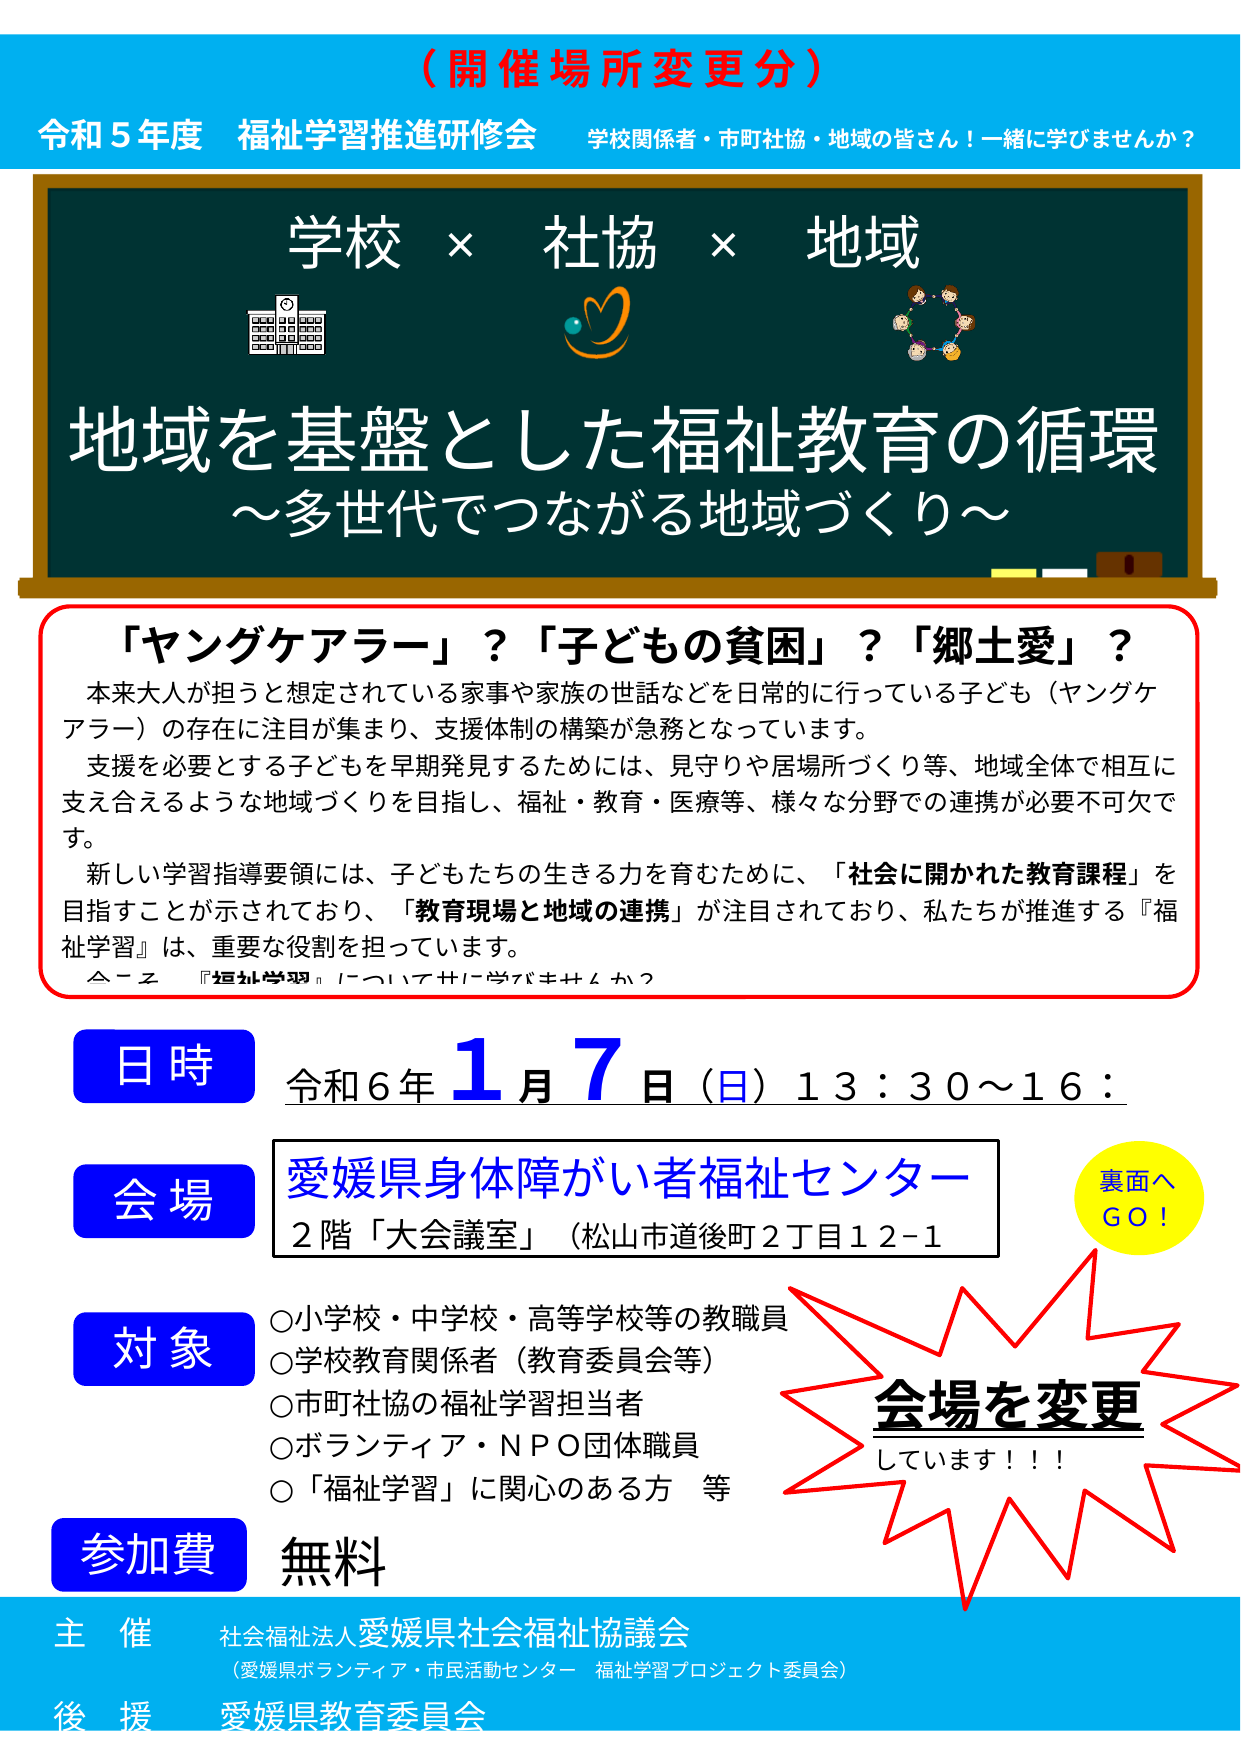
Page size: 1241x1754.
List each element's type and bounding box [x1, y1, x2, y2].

picture [3, 170, 1233, 613]
